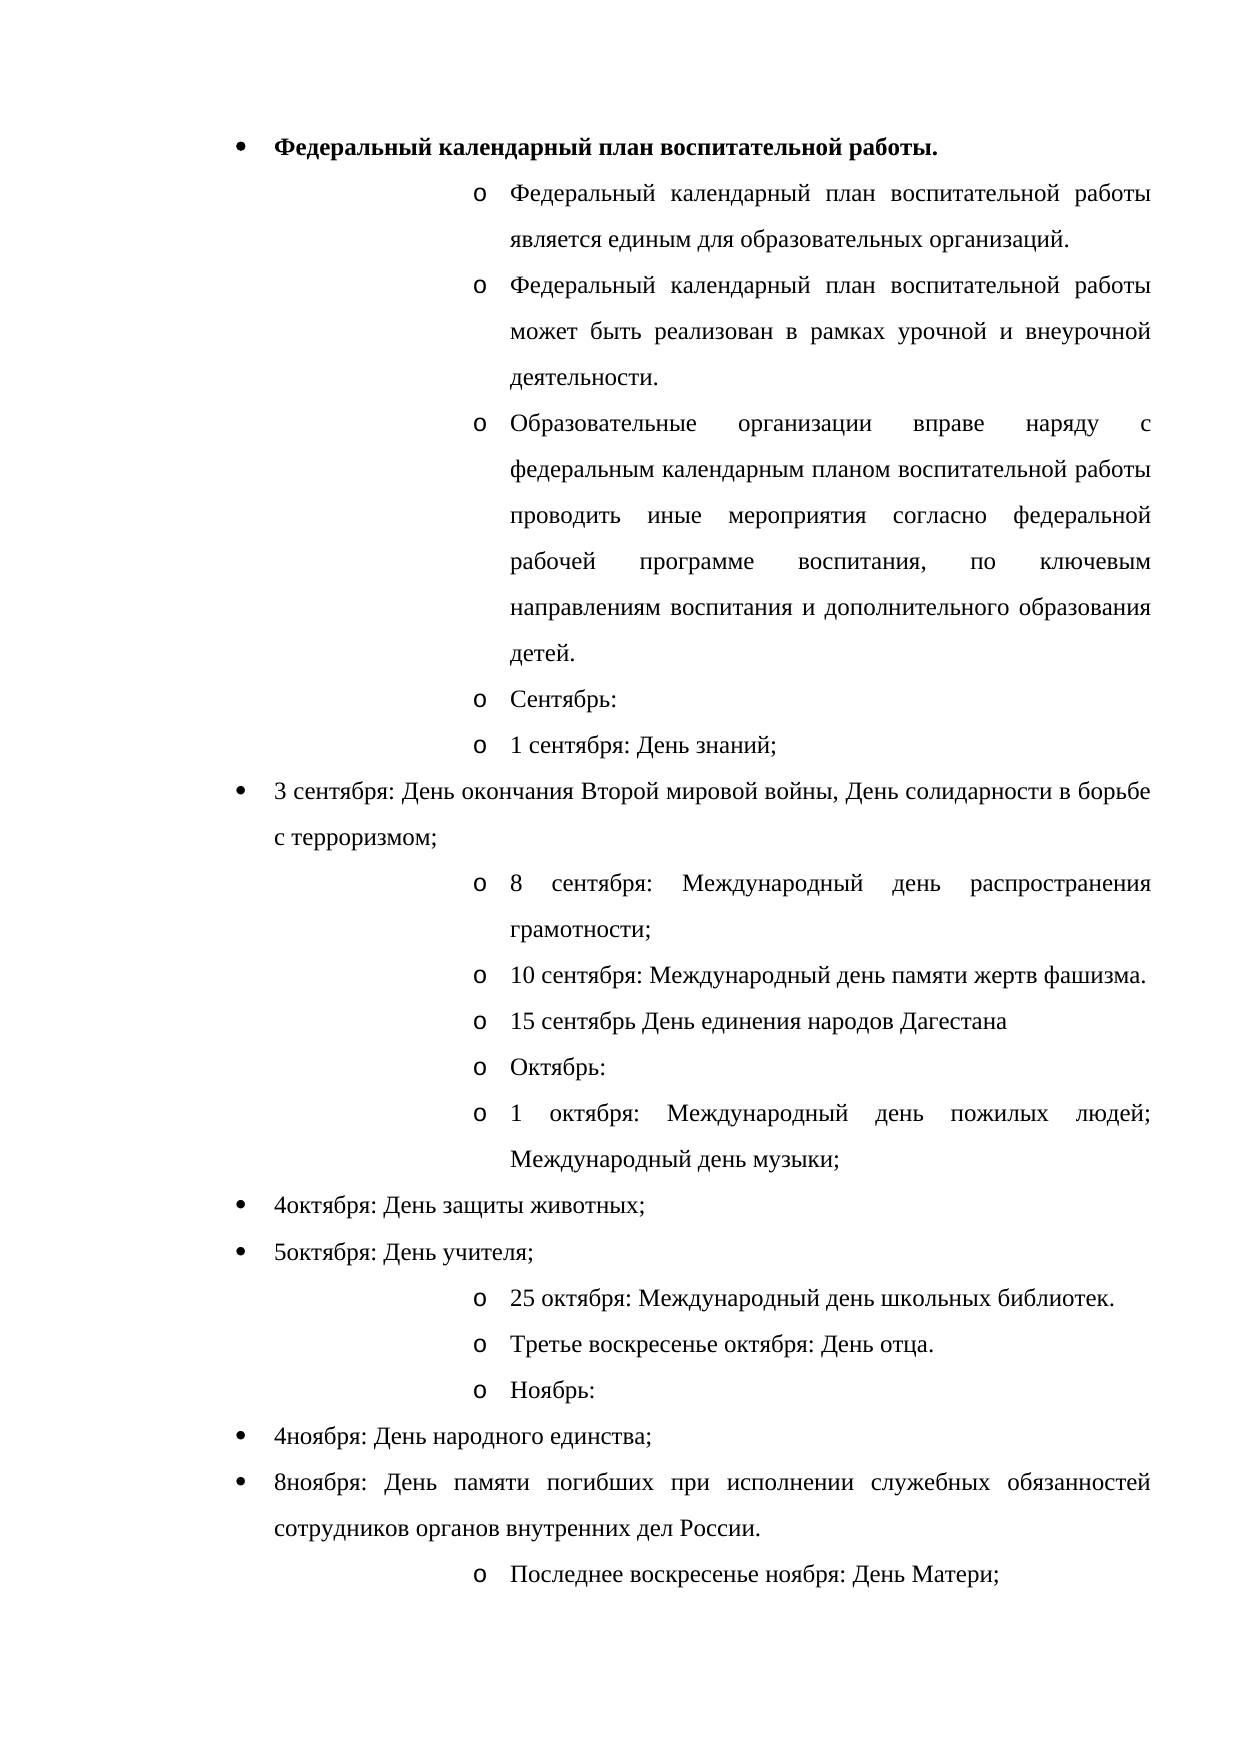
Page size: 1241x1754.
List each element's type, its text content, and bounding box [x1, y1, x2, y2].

list 1 октября: Международный день пожилых людей; Международный день музыки; [472, 1085, 1152, 1177]
list 15 сентябрь День единения народов Дагестана [472, 993, 1152, 1039]
list 1 сентября: День знаний; [472, 717, 1152, 763]
list Октябрь: [472, 1039, 1152, 1085]
list 8 сентября: Международный день распространения грамотности; [472, 855, 1152, 947]
list Федеральный календарный план воспитательной работы является единым для образовательных организаций. [472, 164, 1152, 256]
list Последнее воскресенье ноября: День Матери; [472, 1545, 1152, 1591]
list 3 сентября: День окончания Второй мировой войны, День солидарности в борьбе с терроризмом; [236, 763, 1152, 855]
list 8ноября: День памяти погибших при исполнении служебных обязанностей сотрудников органов внутренних дел России. [236, 1453, 1152, 1545]
list Образовательные организации вправе наряду с федеральным календарным планом воспитательной работы проводить иные мероприятия согласно федеральной рабочей программе воспитания, по ключевым направлениям воспитания и дополнительного образования детей. [472, 394, 1152, 671]
list 25 октября: Международный день школьных библиотек. [472, 1269, 1152, 1315]
list 5октября: День учителя; [236, 1223, 1152, 1269]
list 10 сентября: Международный день памяти жертв фашизма. [472, 947, 1152, 993]
list Федеральный календарный план воспитательной работы. [236, 118, 1152, 164]
list Третье воскресенье октября: День отца. [472, 1315, 1152, 1361]
list Ноябрь: [472, 1361, 1152, 1407]
list Федеральный календарный план воспитательной работы может быть реализован в рамках урочной и внеурочной деятельности. [472, 256, 1152, 394]
list Сентябрь: [472, 671, 1152, 717]
list 4октября: День защиты животных; [236, 1177, 1152, 1223]
list 4ноября: День народного единства; [236, 1407, 1152, 1453]
